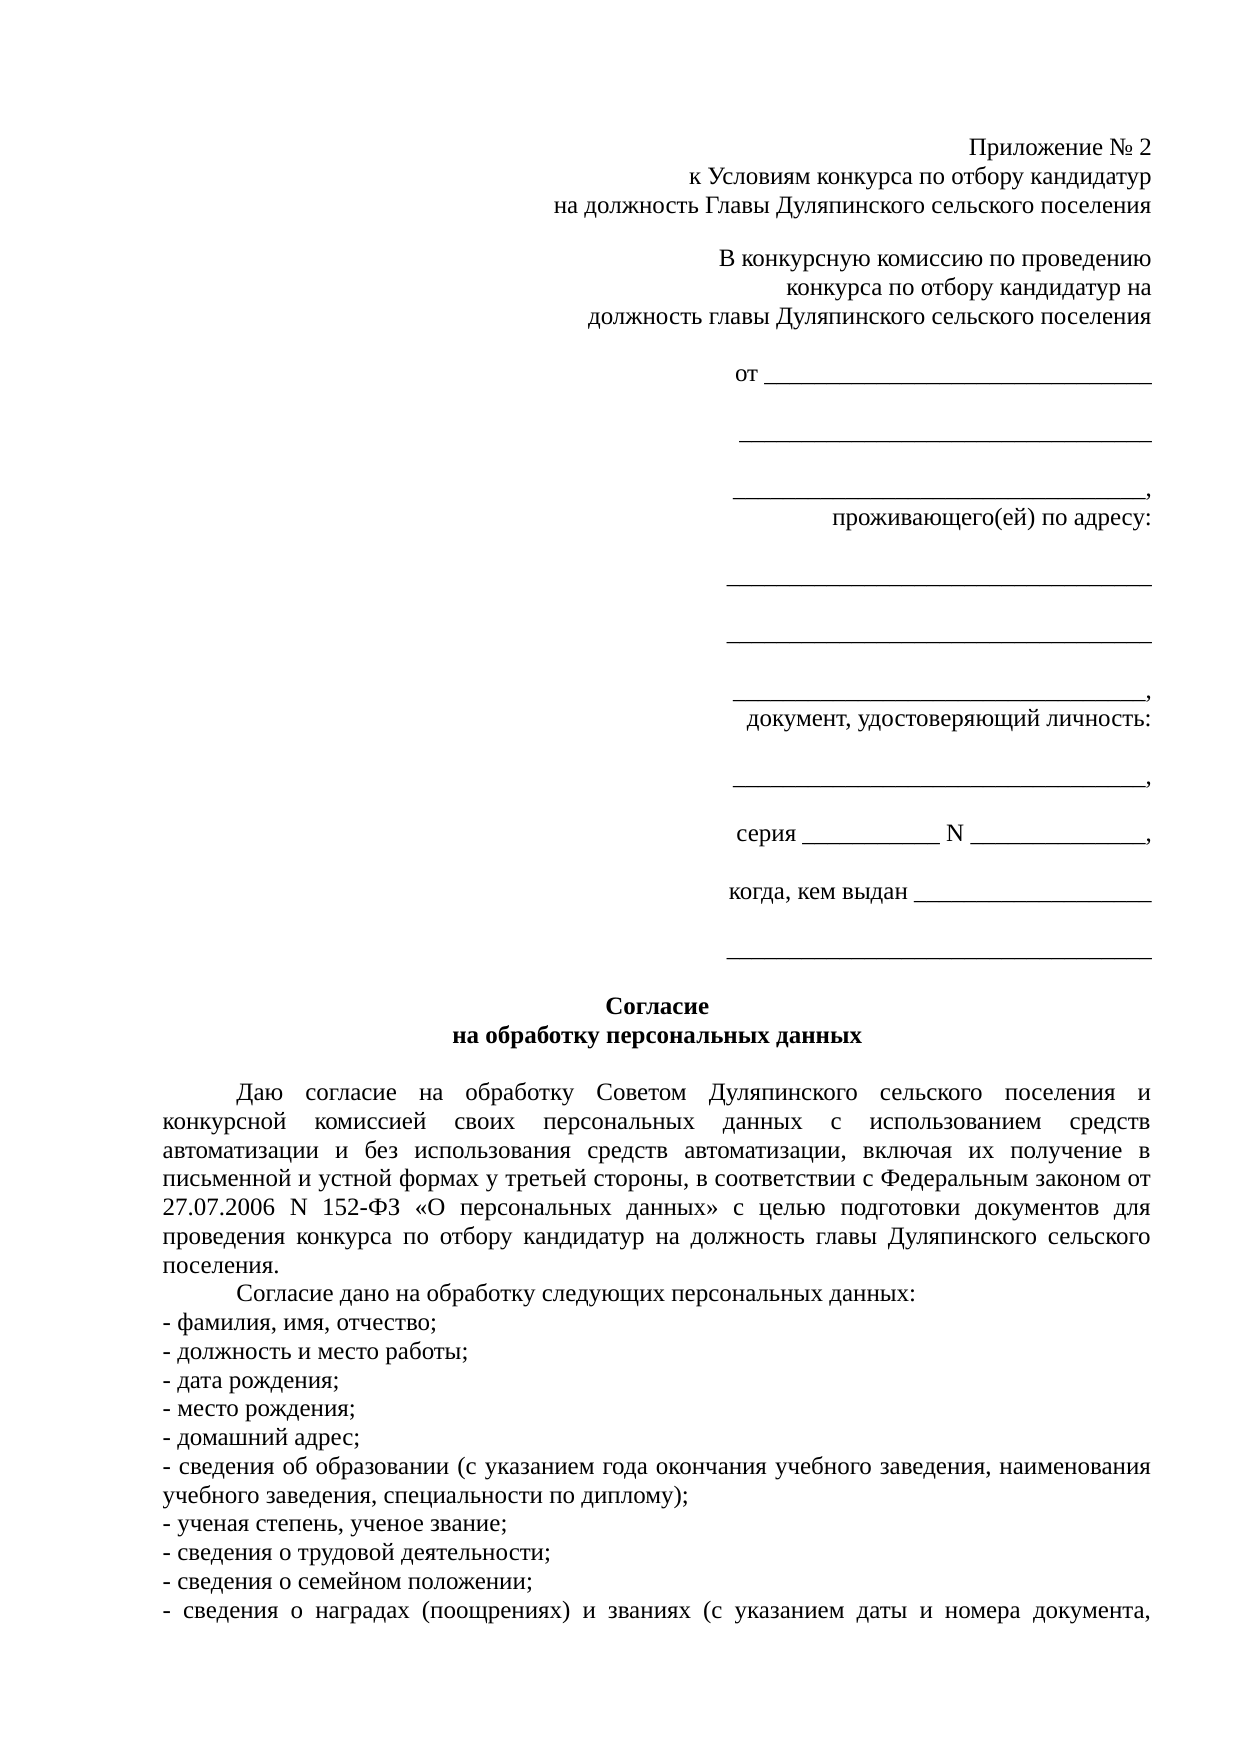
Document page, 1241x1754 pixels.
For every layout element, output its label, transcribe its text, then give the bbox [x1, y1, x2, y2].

text Даю согласие на обработку Советом Дуляпинского сельского поселения и конкурсной комиссией своих персональных данных с использованием средств автоматизации и без использования средств автоматизации, включая их получение в письменной и устной формах у третьей стороны, в соответствии с Федеральным законом от 27.07.2006 N 152-ФЗ «О персональных данных» с целью подготовки документов для проведения конкурса по отбору кандидатур на должность главы Дуляпинского сельского поселения. [162, 1077, 1152, 1278]
text Согласие дано на обработку следующих персональных данных: [162, 1278, 1152, 1307]
text - домашний адрес; [162, 1422, 1152, 1451]
text - сведения об образовании (с указанием года окончания учебного заведения, наименования учебного заведения, специальности по диплому); [162, 1451, 1152, 1508]
text _________________________________, [162, 473, 1152, 502]
text - фамилия, имя, отчество; [162, 1307, 1152, 1336]
text __________________________________ [162, 617, 1152, 646]
text _________________________________, [162, 675, 1152, 703]
text - сведения о трудовой деятельности; [162, 1537, 1152, 1566]
text - должность и место работы; [162, 1336, 1152, 1365]
text - дата рождения; [162, 1365, 1152, 1393]
text В конкурсную комиссию по проведению [162, 243, 1152, 272]
text должность главы Дуляпинского сельского поселения [162, 301, 1152, 330]
text Приложение № 2 [162, 132, 1152, 161]
text Согласие [162, 991, 1152, 1020]
text документ, удостоверяющий личность: [162, 703, 1152, 732]
text __________________________________ [162, 560, 1152, 588]
text - сведения о семейном положении; [162, 1566, 1152, 1595]
text когда, кем выдан ___________________ [162, 876, 1152, 905]
text проживающего(ей) по адресу: [162, 502, 1152, 531]
text _________________________________, [162, 761, 1152, 790]
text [162, 1595, 1152, 1623]
text от _______________________________ [162, 358, 1152, 387]
text на должность Главы Дуляпинского сельского поселения [162, 190, 1152, 218]
text - ученая степень, ученое звание; [162, 1508, 1152, 1537]
text на обработку персональных данных [162, 1020, 1152, 1048]
text серия ___________ N ______________, [162, 818, 1152, 847]
text - место рождения; [162, 1393, 1152, 1422]
text к Условиям конкурса по отбору кандидатур [162, 161, 1152, 190]
text конкурса по отбору кандидатур на [162, 272, 1152, 301]
text _________________________________ [162, 416, 1152, 445]
text __________________________________ [162, 933, 1152, 962]
